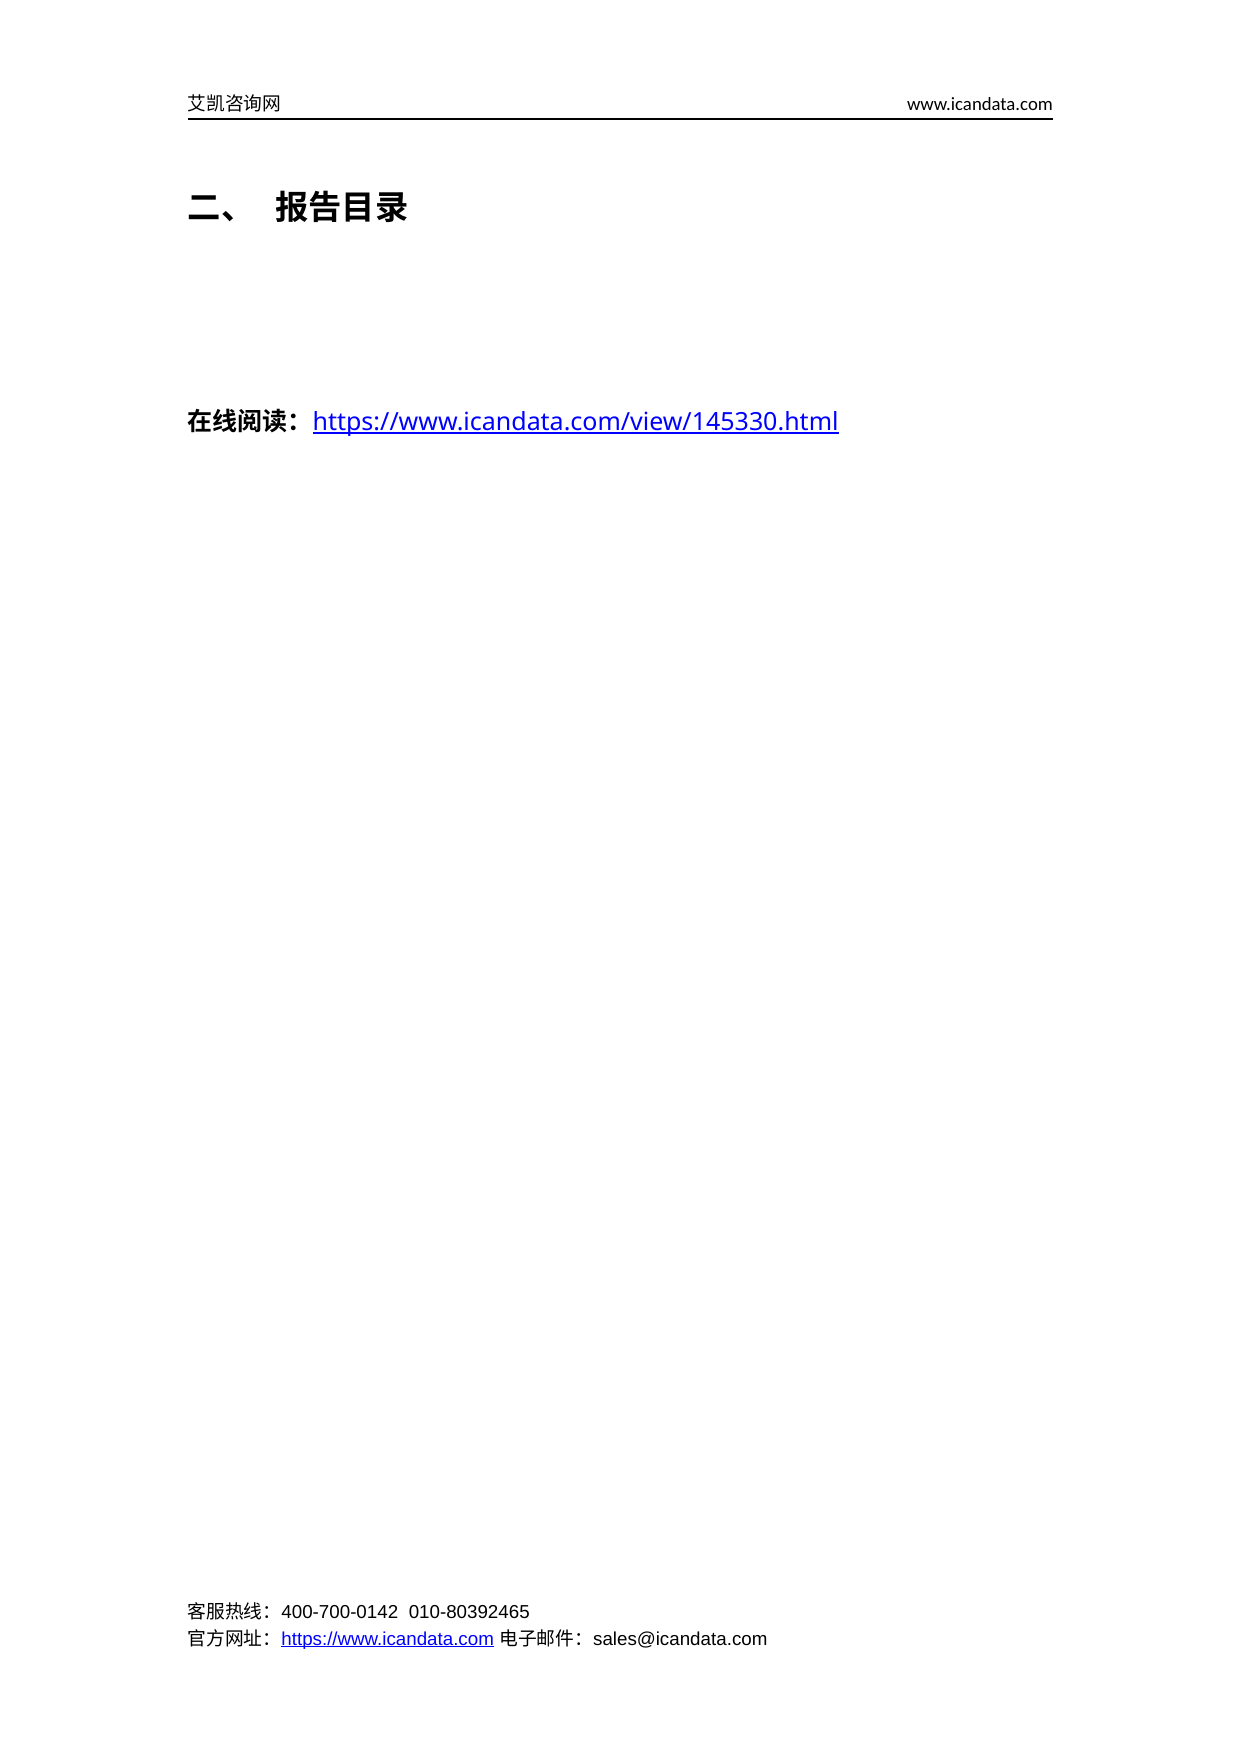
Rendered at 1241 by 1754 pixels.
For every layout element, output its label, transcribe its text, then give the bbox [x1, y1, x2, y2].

subtitle 报告目录 [187, 172, 1053, 237]
text 在线阅读：https://www.icandata.com/view/145330.html [187, 387, 1053, 452]
